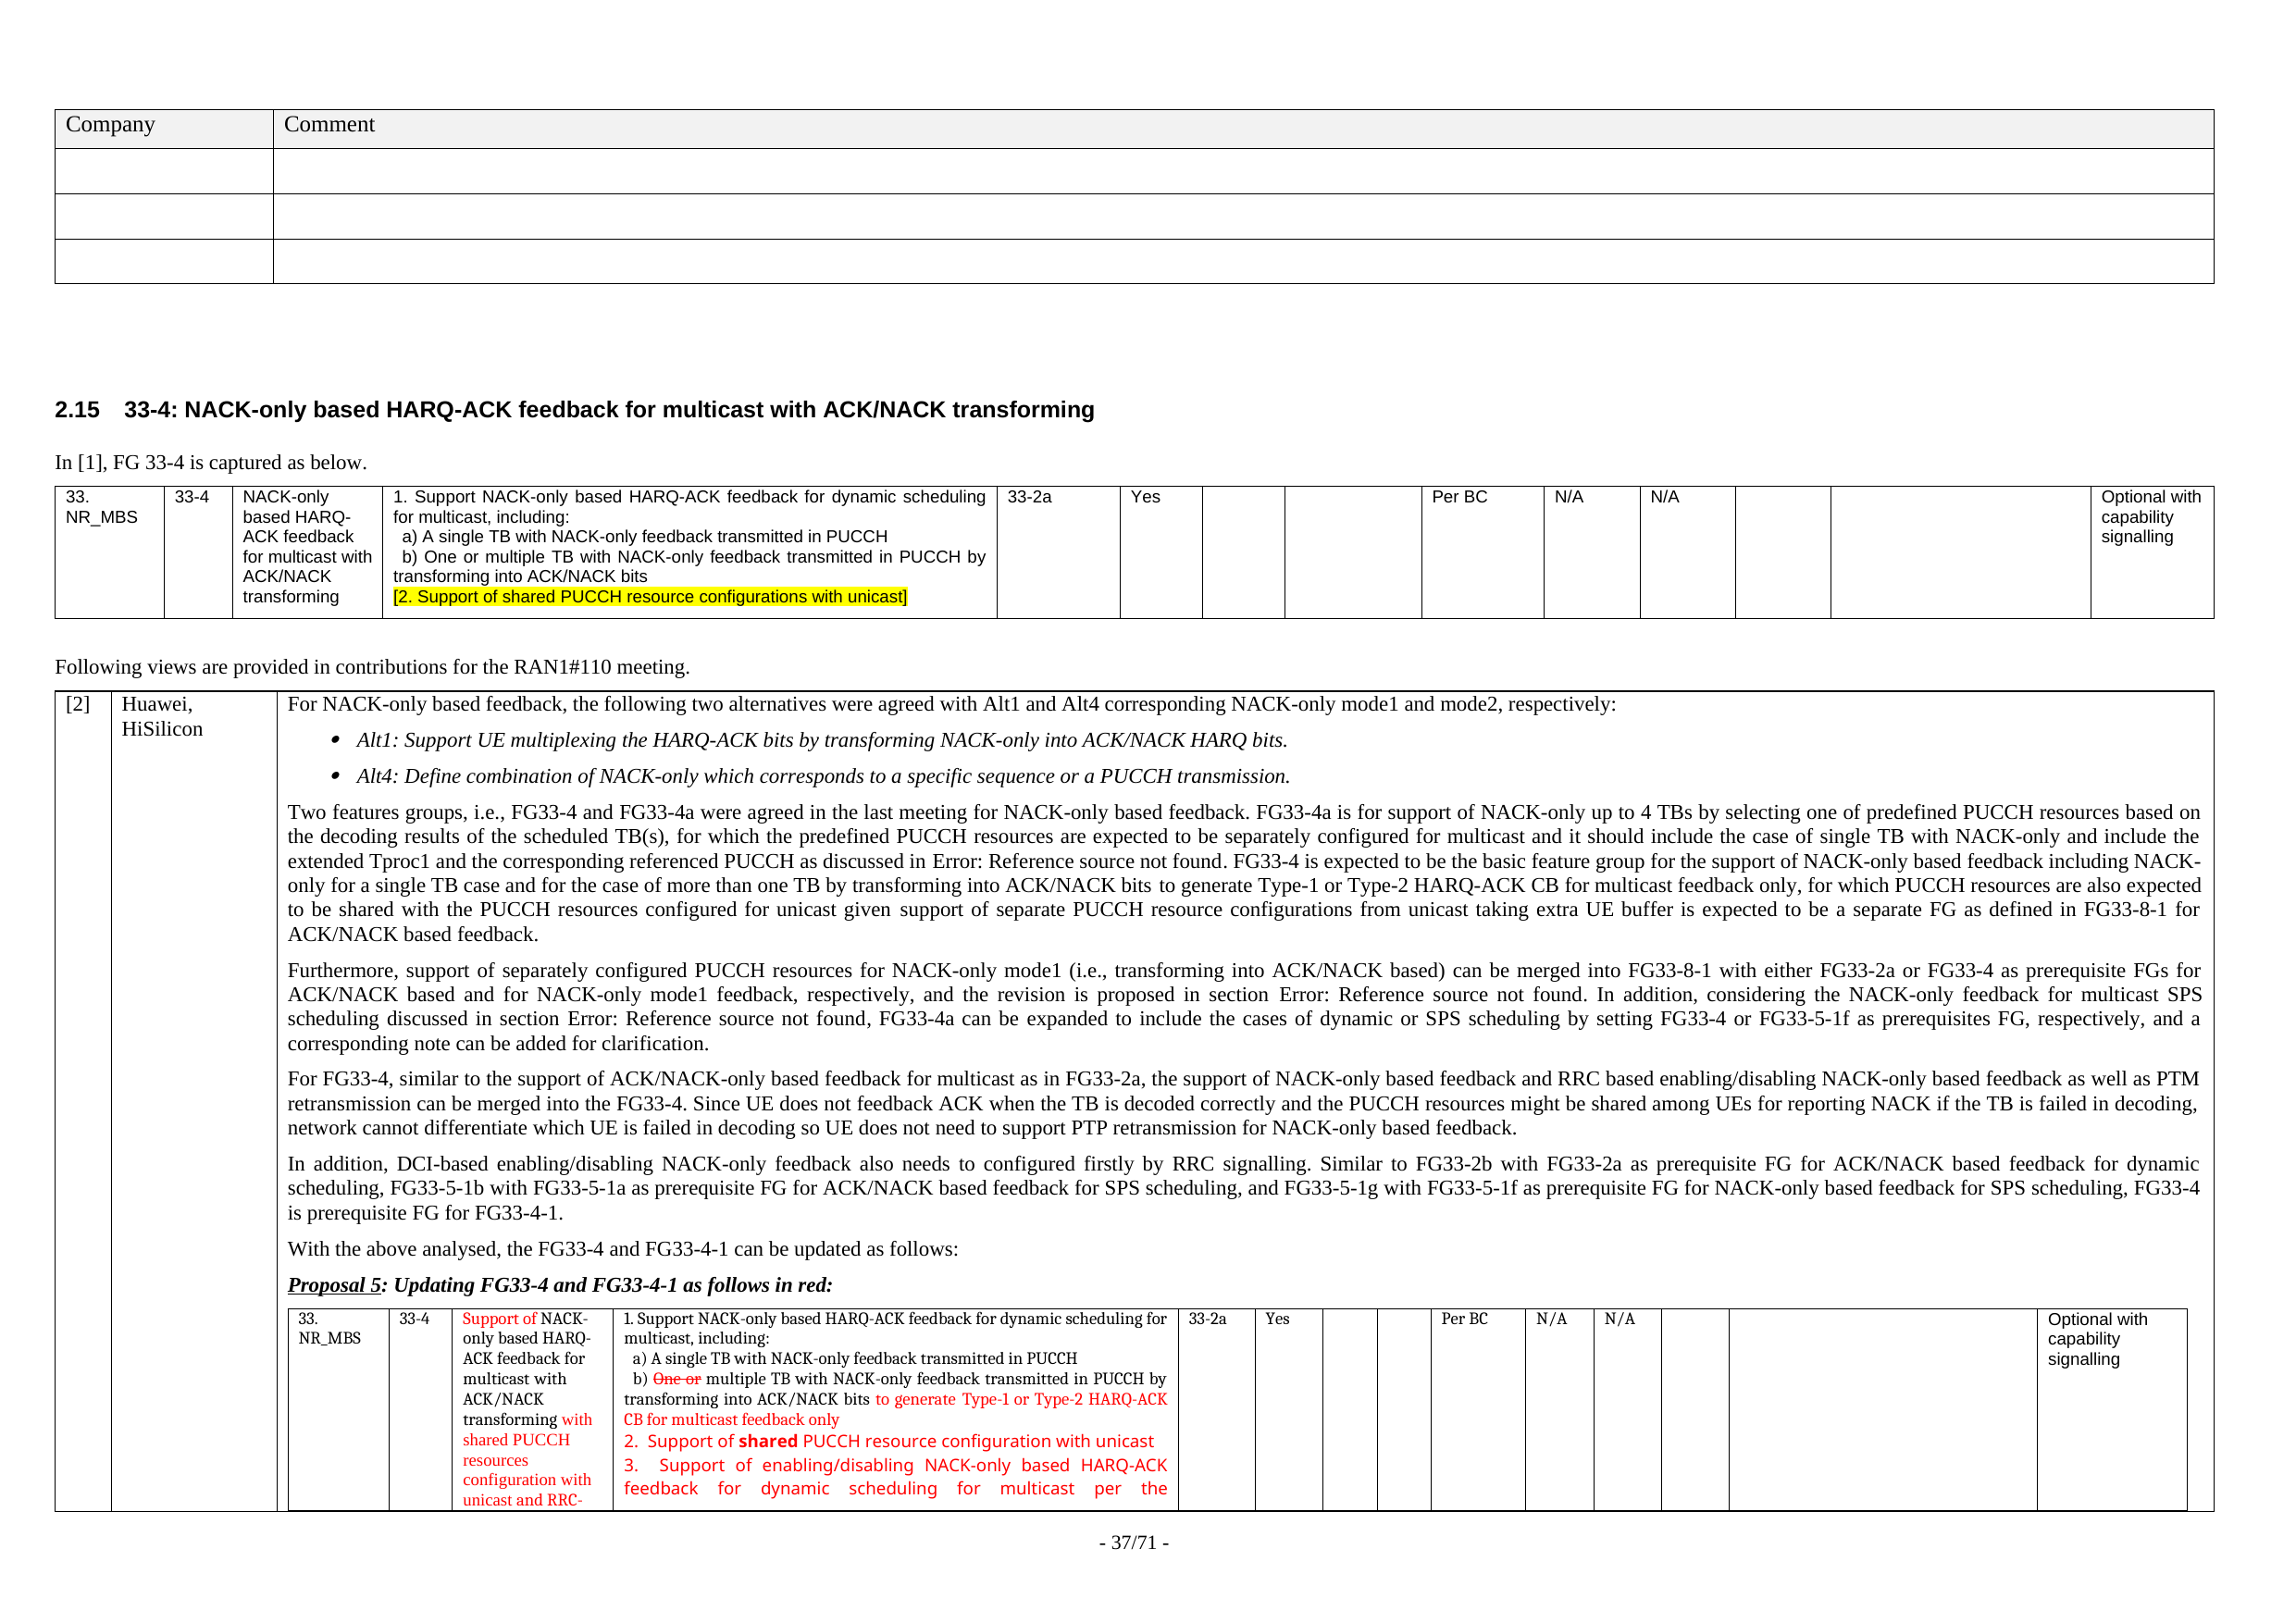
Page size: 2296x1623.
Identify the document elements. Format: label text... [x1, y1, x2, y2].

table_cell [274, 194, 2214, 238]
table_header [2] [56, 692, 111, 1511]
table_header N/A [1545, 487, 1640, 618]
table_cell [56, 194, 273, 238]
table_header [1736, 487, 1831, 618]
table_header Company [56, 110, 273, 148]
table_header 33-4 [165, 487, 232, 618]
table_header Yes [1121, 487, 1202, 618]
table_header Comment [274, 110, 2214, 148]
table_header 33. NR_MBS [56, 487, 164, 618]
text In [1], FG 33-4 is captured as below. [55, 450, 2214, 474]
table_header Huawei, HiSilicon [112, 692, 277, 1511]
table_cell [56, 240, 273, 283]
table_header NACK-only based HARQ-ACK feedback for multicast with ACK/NACK transforming [233, 487, 382, 618]
table_cell [274, 149, 2214, 193]
table_header N/A [1641, 487, 1735, 618]
table_header Per BC [1422, 487, 1544, 618]
table_cell [56, 149, 273, 193]
table_cell [274, 240, 2214, 283]
table_header Optional with capability signalling [2091, 487, 2214, 618]
subtitle 2.15 33-4: NACK-only based HARQ-ACK feedback for multicast with ACK/NACK transforming [55, 396, 2214, 423]
table_header 1. Support NACK-only based HARQ-ACK feedback for dynamic scheduling for multicast, including: a) A single TB with NACK-only feedback transmitted in PUCCH b) One or multiple TB with NACK-only feedback transmitted in PUCCH by transforming into ACK/NACK bits [2. Support of shared PUCCH resource configurations with unicast] [383, 487, 997, 618]
table_header [1203, 487, 1285, 618]
table_header [1831, 487, 2091, 618]
table_header [1285, 487, 1421, 618]
table_header 33-2a [998, 487, 1120, 618]
text Following views are provided in contributions for the RAN1#110 meeting. [55, 655, 2214, 679]
